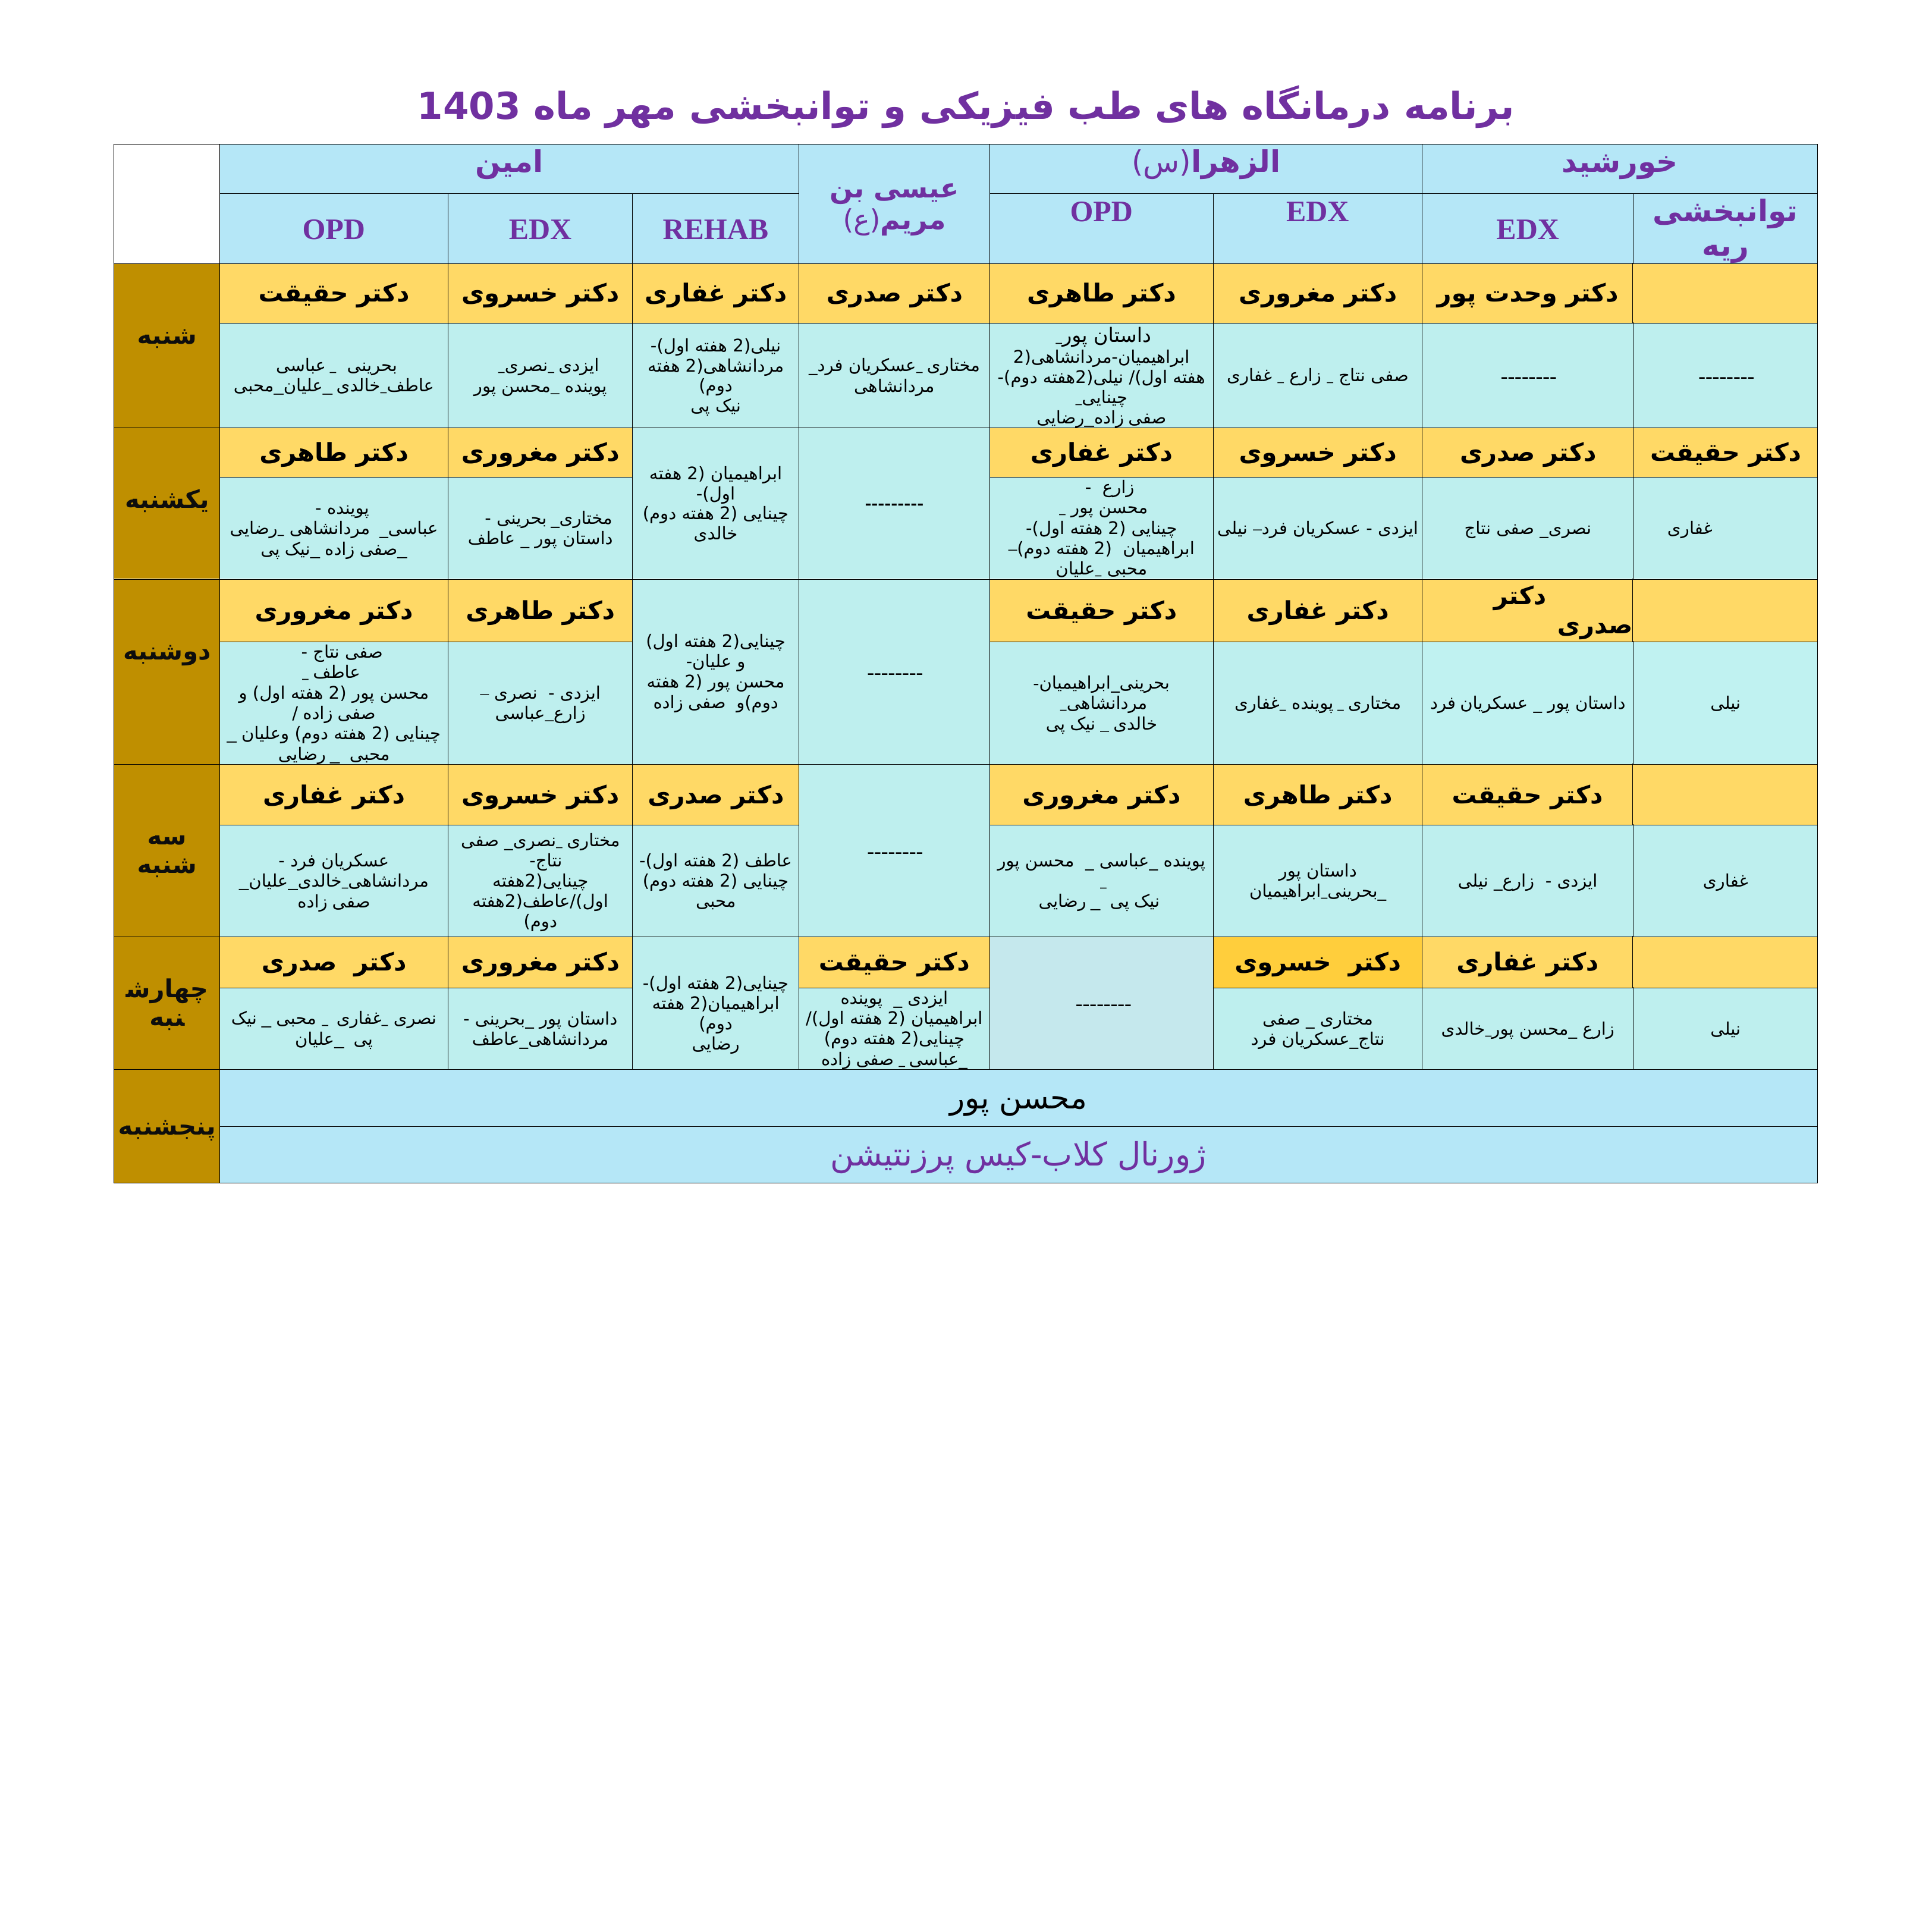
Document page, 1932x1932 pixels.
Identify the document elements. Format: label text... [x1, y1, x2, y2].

table_cell داستان پور _بحرینی_ابراهیمیان [1214, 825, 1422, 937]
table_cell محسن پور [220, 1070, 1817, 1126]
table_cell ژورنال کلاب-کیس پرزنتیشن [220, 1127, 1817, 1183]
table_cell عسکریان فرد - مردانشاهی_خالدی_علیان_ صفی زاده [220, 825, 448, 937]
table_cell دکتر خسروی [448, 765, 632, 825]
table_cell ابراهیمیان (2 هفته اول)- چینایی (2 هفته دوم) خالدی [633, 428, 799, 579]
table_cell دکتر طاهری [220, 428, 448, 477]
table_cell داستان پور _ عسکریان فرد [1422, 642, 1633, 764]
table_cell دکتر خسروی [1214, 937, 1422, 988]
table_cell -------- [799, 765, 989, 937]
table_cell دکتر مغروری [220, 580, 448, 642]
table_cell چهارشنبه [114, 937, 219, 1069]
table_cell عاطف (2 هفته اول)- چینایی (2 هفته دوم) محبی [633, 825, 799, 937]
table_cell --------- [799, 428, 989, 579]
table_cell غفاری [1633, 477, 1817, 579]
table_cell -------- [990, 937, 1213, 1069]
table_cell [1633, 580, 1817, 642]
table_cell [1633, 937, 1817, 988]
table_cell دکتر غفاری [220, 765, 448, 825]
table_cell OPD [990, 194, 1213, 263]
table_cell دکتر حقیقت [1633, 428, 1817, 477]
table_cell دکتر خسروی [1214, 428, 1422, 477]
table_cell دکتر حقیقت [799, 937, 989, 988]
table_cell دکتر غفاری [990, 428, 1213, 477]
table_cell داستان پور_ ابراهیمیان-مردانشاهی(2 هفته اول)/ نیلی(2هفته دوم)- چینایی_ صفی زاده_رضایی [990, 323, 1213, 428]
table_cell EDX [448, 194, 632, 263]
table_cell مختاری _ پوینده _غفاری [1214, 642, 1422, 764]
table_cell صفی نتاج - عاطف _ محسن پور (2 هفته اول) و صفی زاده / چینایی (2 هفته دوم) وعلیان _ محبی _ رضایی [220, 642, 448, 764]
table_cell دکتر طاهری [1214, 765, 1422, 825]
table_cell نصری _غفاری _ محبی _ نیک پی _علیان [220, 988, 448, 1069]
table_cell نیلی [1633, 642, 1817, 764]
table_cell دکتر حقیقت [1422, 765, 1632, 825]
table_cell زارع - محسن پور _ چینایی (2 هفته اول)- ابراهیمیان (2 هفته دوم)–محبی _علیان [990, 477, 1213, 579]
table_cell پوینده - عباسی_ مردانشاهی _رضایی _صفی زاده _نیک پی [220, 477, 448, 579]
table_cell دکتر غفاری [1422, 937, 1632, 988]
table_cell پوینده _عباسی _ محسن پور _ نیک پی _ رضایی [990, 825, 1213, 937]
table_cell چینایی(2 هفته اول) و علیان- محسن پور (2 هفته دوم)و صفی زاده [633, 580, 799, 764]
table_header امین [220, 144, 799, 193]
table_cell بحرینی_ابراهیمیان- مردانشاهی_ خالدی _ نیک پی [990, 642, 1213, 764]
table_cell مختاری _ صفی نتاج_عسکریان فرد [1214, 988, 1422, 1069]
table_header عیسی بن مریم(ع) [799, 144, 989, 263]
table_cell دکتر صدری [799, 264, 989, 323]
table_cell بحرینی _ عباسی عاطف_خالدی _علیان_محبی [220, 323, 448, 428]
table_cell سه شنبه [114, 765, 219, 937]
text برنامه درمانگاه های طب فیزیکی و توانبخشی مهر ماه 1403 [45, 84, 1887, 128]
table_cell ایزدی - نصری – زارع_عباسی [448, 642, 632, 764]
table_cell دکتر غفاری [633, 264, 799, 323]
table_cell مختاری _نصری_ صفی نتاج- چینایی(2هفته اول)/عاطف(2هفته دوم) [448, 825, 632, 937]
table_cell دکتر مغروری [448, 428, 632, 477]
table_cell دکتر حقیقت [990, 580, 1213, 642]
table_cell نیلی [1633, 988, 1817, 1069]
table_cell نصری_ صفی نتاج [1422, 477, 1633, 579]
table_cell توانبخشی ریه [1633, 194, 1817, 263]
table_cell دکتر صدری [1422, 428, 1633, 477]
table_cell دکتر حقیقت [220, 264, 448, 323]
table_cell دکتر صدری [633, 765, 799, 825]
table_cell دکتر وحدت پور [1422, 264, 1632, 323]
table_cell پنجشنبه [114, 1070, 219, 1183]
table_cell مختاری_ بحرینی - داستان پور _ عاطف [448, 477, 632, 579]
table_cell صفی نتاج _ زارع _ غفاری [1214, 323, 1422, 428]
table_cell چینایی(2 هفته اول)- ابراهیمیان(2 هفته دوم) رضایی [633, 937, 799, 1069]
table_cell EDX [1214, 194, 1422, 263]
table_cell داستان پور _بحرینی - مردانشاهی_عاطف [448, 988, 632, 1069]
table_cell نیلی(2 هفته اول)- مردانشاهی(2 هفته دوم) نیک پی [633, 323, 799, 428]
table_cell دکتر خسروی [448, 264, 632, 323]
table_cell دکتر مغروری [1214, 264, 1422, 323]
table_cell دکتر مغروری [990, 765, 1213, 825]
table_cell ایزدی - زارع_ نیلی [1422, 825, 1633, 937]
table_cell دکتر مغروری [448, 937, 632, 988]
table_header خورشید [1422, 144, 1817, 193]
table_cell دکتر طاهری [448, 580, 632, 642]
table_cell زارع _محسن پور_خالدی [1422, 988, 1633, 1069]
table_cell دکتر صدری [220, 937, 448, 988]
table_cell یکشنبه [114, 428, 219, 579]
table_cell [1633, 264, 1817, 323]
table_cell EDX [1422, 194, 1633, 263]
table_header [114, 144, 219, 263]
table_cell ایزدی _ پوینده ابراهیمیان (2 هفته اول)/ چینایی(2 هفته دوم) _عباسی _ صفی زاده [799, 988, 989, 1069]
table_cell دکتر طاهری [990, 264, 1213, 323]
table_cell ایزدی - عسکریان فرد– نیلی [1214, 477, 1422, 579]
table_cell دوشنبه [114, 580, 219, 764]
table_header الزهرا(س) [990, 144, 1422, 193]
table_cell [1633, 765, 1817, 825]
table_cell -------- [1633, 323, 1817, 428]
table_cell شنبه [114, 264, 219, 428]
table_cell ایزدی _نصری_ پوینده _محسن پور [448, 323, 632, 428]
table_cell غفاری [1633, 825, 1817, 937]
table_cell دکتر غفاری [1214, 580, 1422, 642]
table_cell دکتر صدری [1422, 580, 1632, 642]
table_cell مختاری _عسکریان فرد_ مردانشاهی [799, 323, 989, 428]
table_cell -------- [1422, 323, 1633, 428]
table_cell OPD [220, 194, 448, 263]
table_cell REHAB [633, 194, 799, 263]
table_cell -------- [799, 580, 989, 764]
